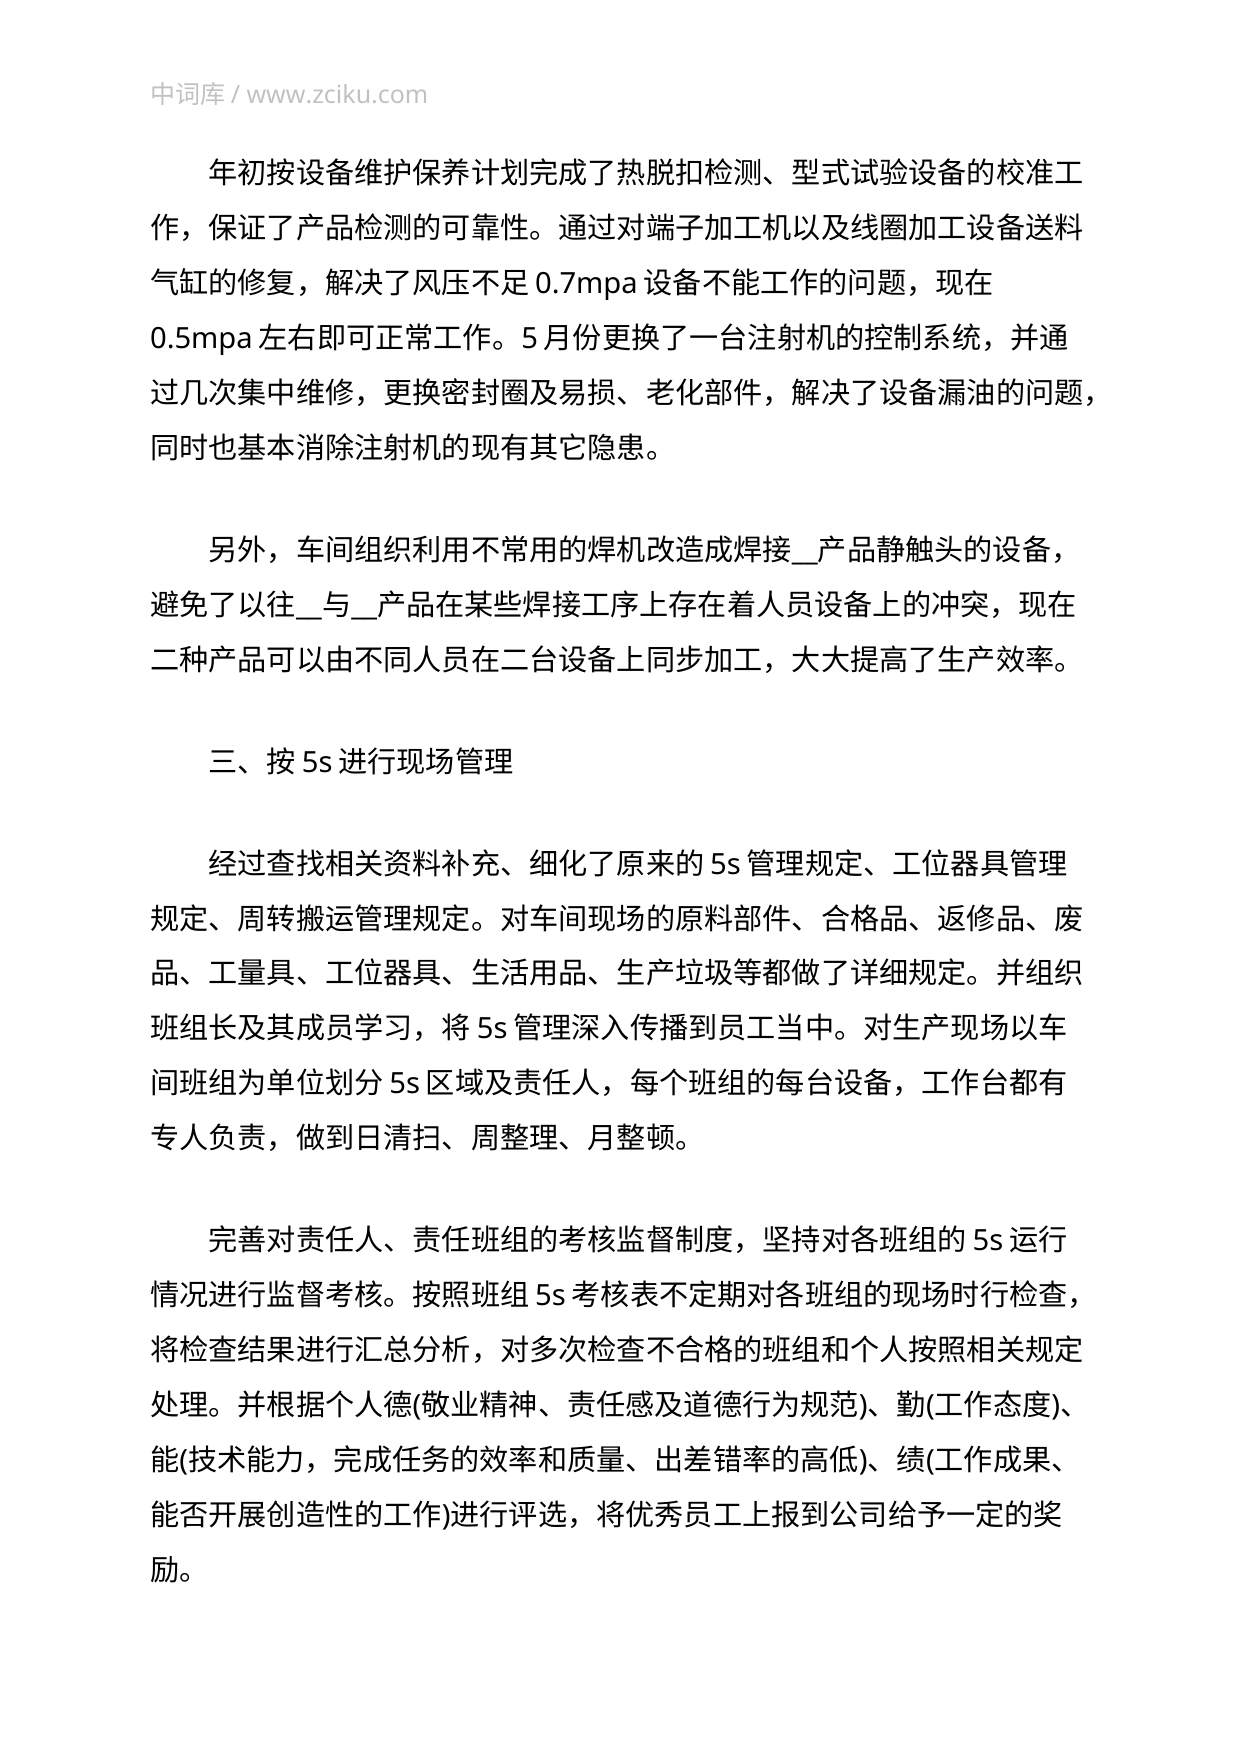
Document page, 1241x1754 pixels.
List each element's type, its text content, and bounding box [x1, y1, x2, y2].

text 年初按设备维护保养计划完成了热脱扣检测、型式试验设备的校准工作，保证了产品检测的可靠性。通过对端子加工机以及线圈加工设备送料气缸的修复，解决了风压不足0.7mpa设备不能工作的问题，现在0.5mpa左右即可正常工作。5月份更换了一台注射机的控制系统，并通过几次集中维修，更换密封圈及易损、老化部件，解决了设备漏油的问题，同时也基本消除注射机的现有其它隐患。 [150, 150, 1090, 467]
text 另外，车间组织利用不常用的焊机改造成焊接__产品静触头的设备，避免了以往__与__产品在某些焊接工序上存在着人员设备上的冲突，现在二种产品可以由不同人员在二台设备上同步加工，大大提高了生产效率。 [150, 526, 1090, 679]
text 经过查找相关资料补充、细化了原来的5s管理规定、工位器具管理规定、周转搬运管理规定。对车间现场的原料部件、合格品、返修品、废品、工量具、工位器具、生活用品、生产垃圾等都做了详细规定。并组织班组长及其成员学习，将5s管理深入传播到员工当中。对生产现场以车间班组为单位划分5s区域及责任人，每个班组的每台设备，工作台都有专人负责，做到日清扫、周整理、月整顿。 [150, 840, 1090, 1157]
text 三、按5s进行现场管理 [150, 738, 1090, 781]
text 完善对责任人、责任班组的考核监督制度，坚持对各班组的5s运行情况进行监督考核。按照班组5s考核表不定期对各班组的现场时行检查，将检查结果进行汇总分析，对多次检查不合格的班组和个人按照相关规定处理。并根据个人德(敬业精神、责任感及道德行为规范)、勤(工作态度)、能(技术能力，完成任务的效率和质量、出差错率的高低)、绩(工作成果、能否开展创造性的工作)进行评选，将优秀员工上报到公司给予一定的奖励。 [150, 1217, 1090, 1589]
